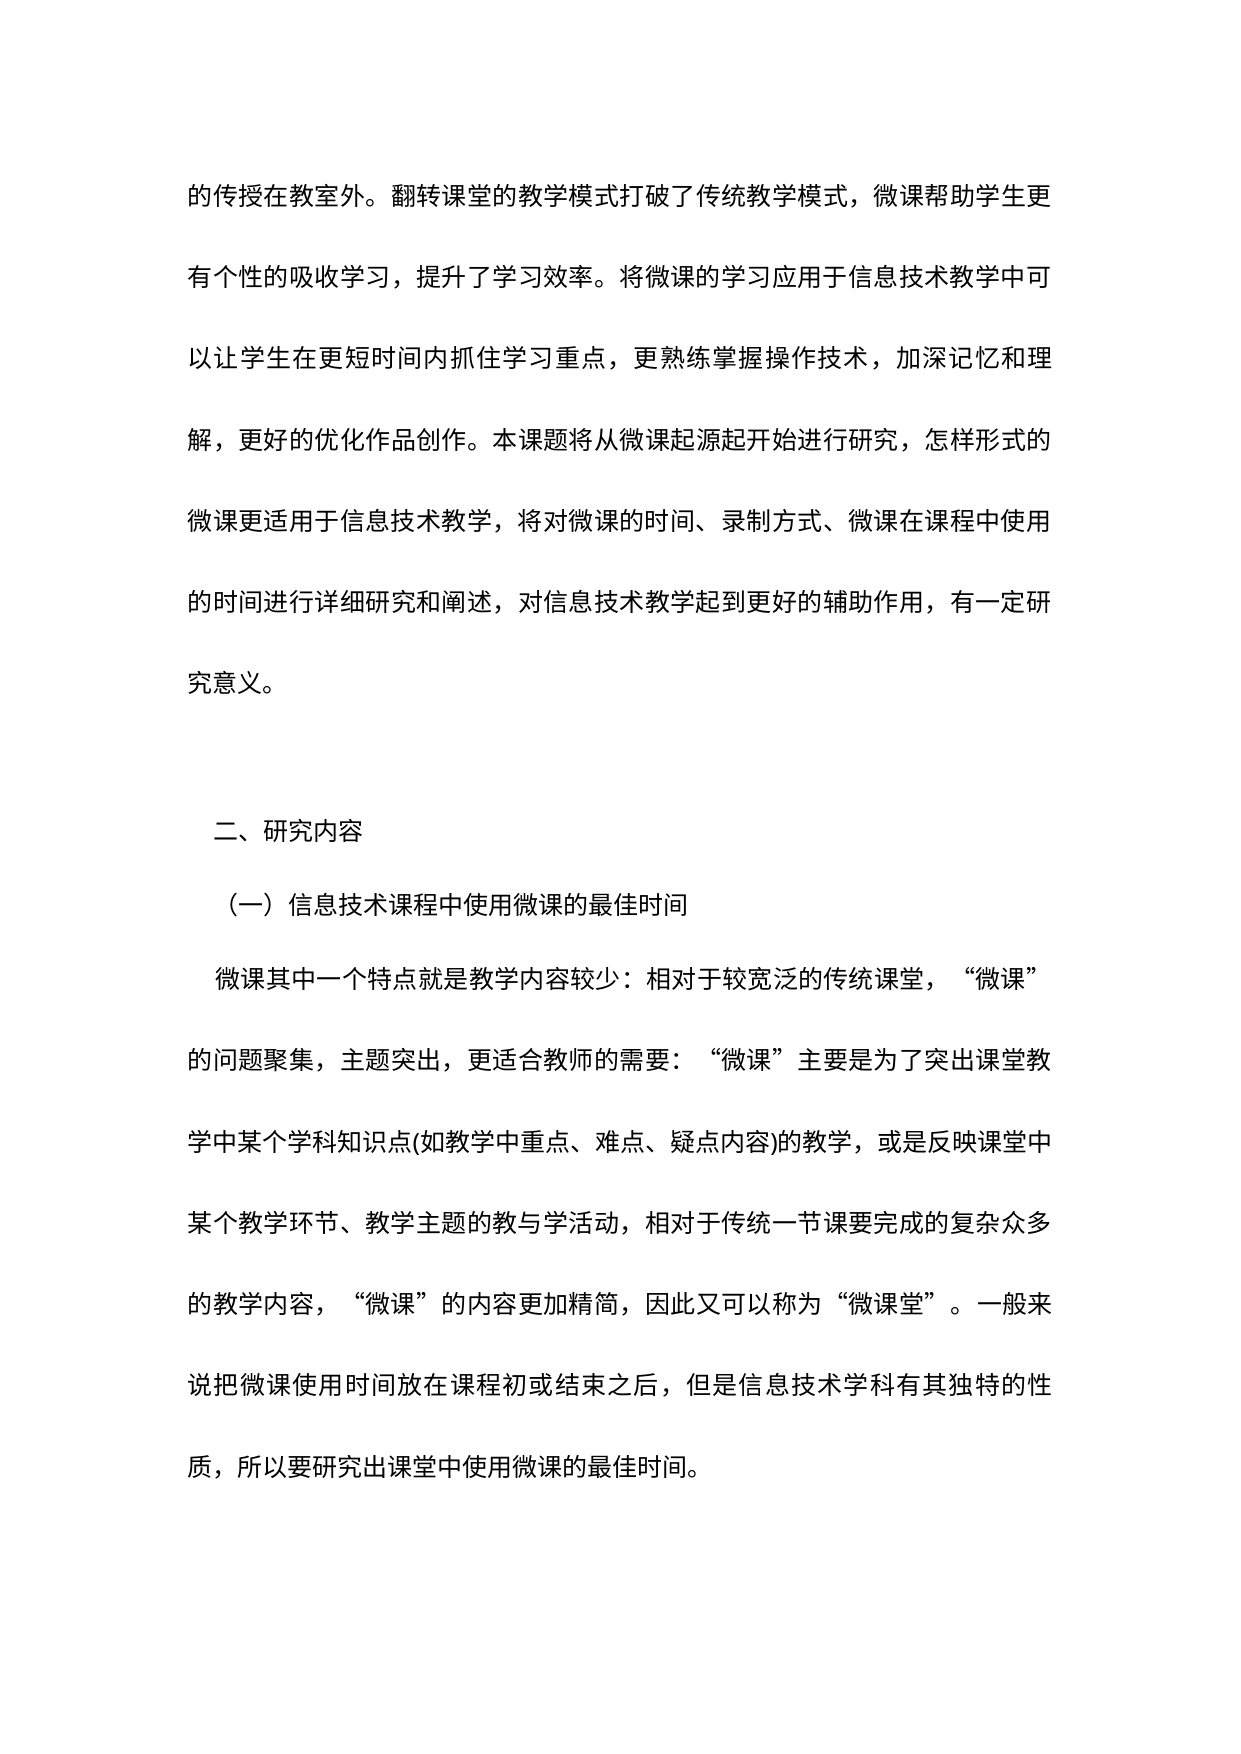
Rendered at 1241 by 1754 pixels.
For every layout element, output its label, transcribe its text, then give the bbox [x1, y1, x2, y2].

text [187, 162, 1053, 714]
list 二、研究内容 [187, 797, 1053, 862]
text 微课其中一个特点就是教学内容较少：相对于较宽泛的传统课堂，“微课”的问题聚集，主题突出，更适合教师的需要：“微课”主要是为了突出课堂教学中某个学科知识点(如教学中重点、难点、疑点内容)的教学，或是反映课堂中某个教学环节、教学主题的教与学活动，相对于传统一节课要完成的复杂众多的教学内容，“微课”的内容更加精简，因此又可以称为“微课堂”。一般来说把微课使用时间放在课程初或结束之后，但是信息技术学科有其独特的性质，所以要研究出课堂中使用微课的最佳时间。 [187, 945, 1053, 1538]
text （一）信息技术课程中使用微课的最佳时间 [187, 871, 1053, 936]
